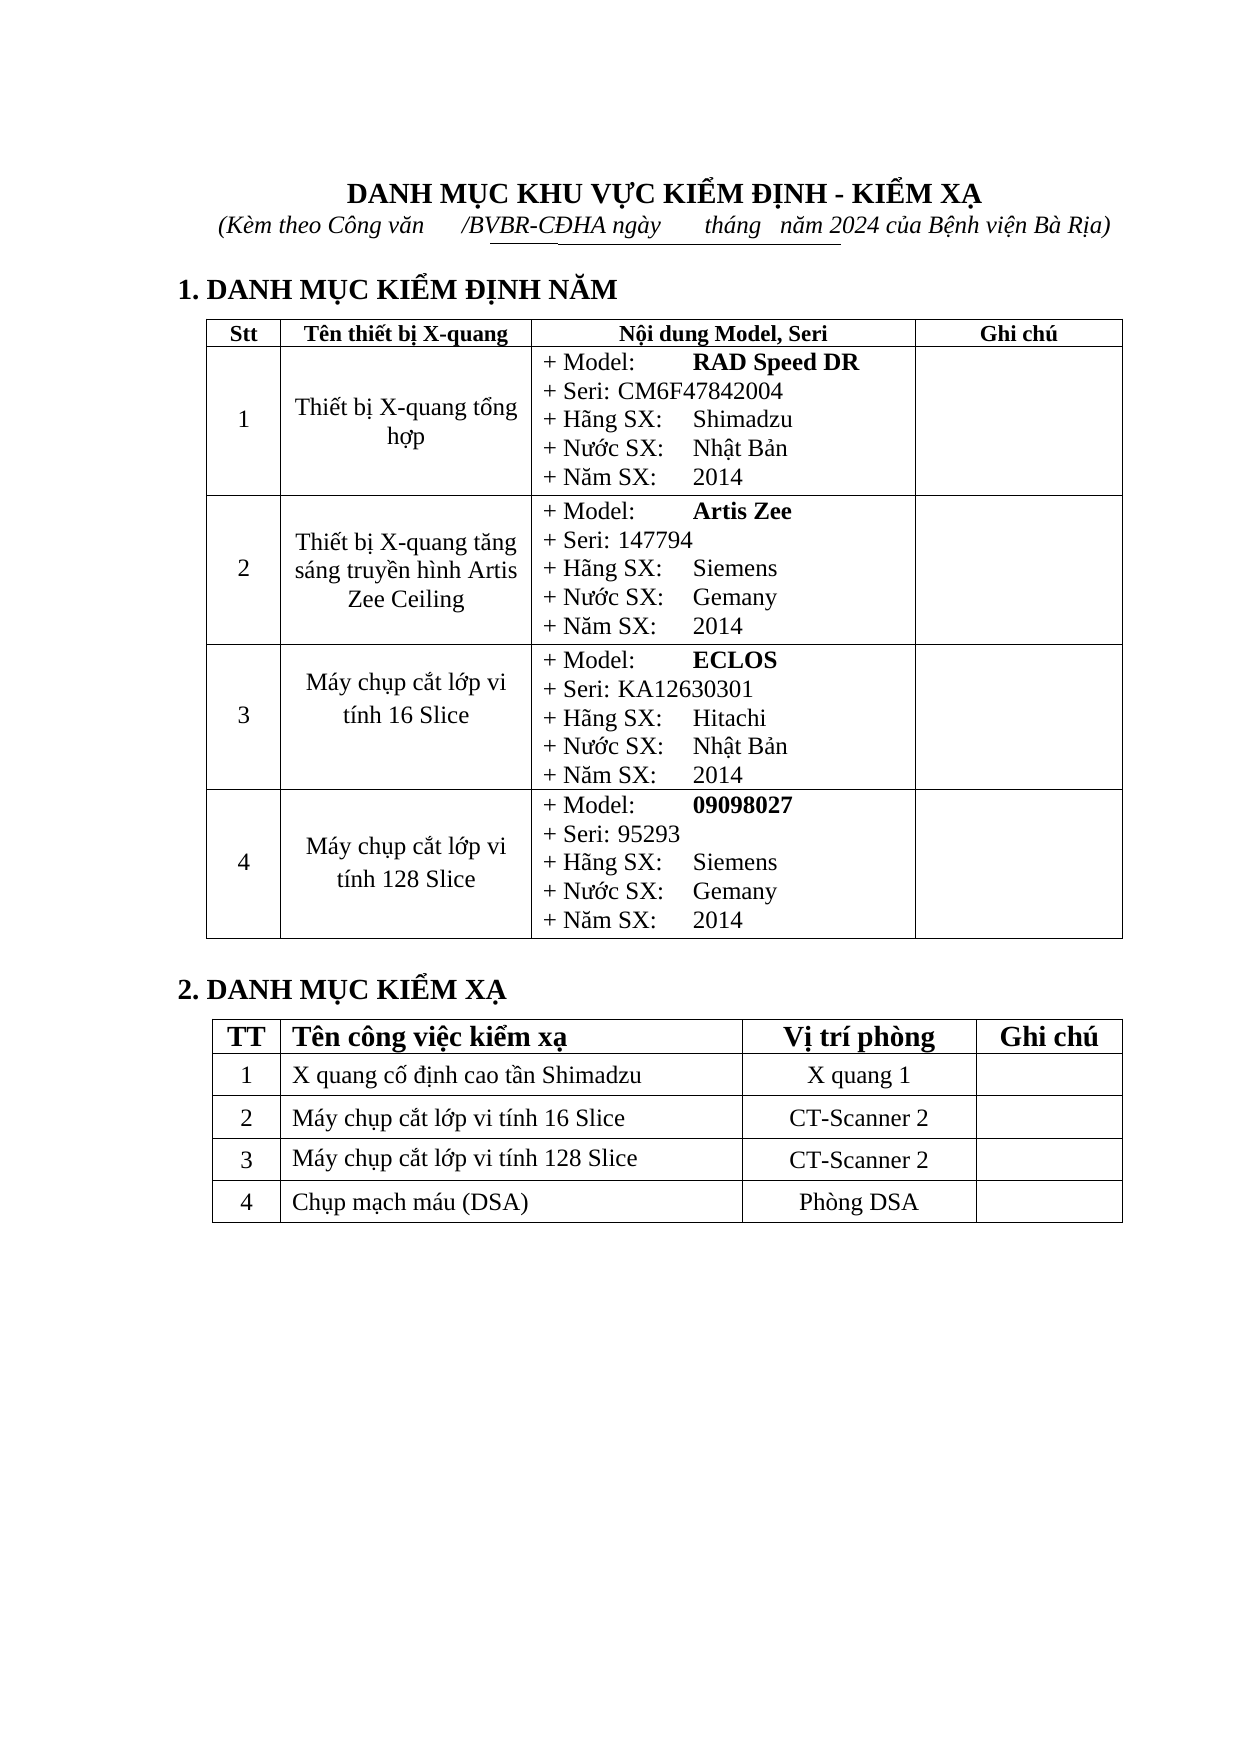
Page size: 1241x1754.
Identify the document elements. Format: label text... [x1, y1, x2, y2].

table_cell Chụp mạch máu (DSA) [281, 1181, 742, 1222]
table_cell + Model: 09098027 + Seri: 95293 + Hãng SX: Siemens + Nước SX: Gemany + Năm SX: 2014 [532, 790, 915, 938]
table_cell 2 [213, 1096, 280, 1138]
table_cell [916, 496, 1122, 644]
table_cell [977, 1181, 1122, 1222]
table_header Tên thiết bị X-quang [281, 320, 531, 346]
table_cell CT-Scanner 2 [743, 1139, 976, 1180]
table_cell Máy chụp cắt lớp vi tính 16 Slice [281, 645, 531, 789]
table_cell Máy chụp cắt lớp vi tính 16 Slice [281, 1096, 742, 1138]
table_cell + Model: ECLOS + Seri: KA12630301 + Hãng SX: Hitachi + Nước SX: Nhật Bản + Năm SX: 2014 [532, 645, 915, 789]
table_cell + Model: Artis Zee + Seri: 147794 + Hãng SX: Siemens + Nước SX: Gemany + Năm SX: 2014 [532, 496, 915, 644]
text (Kèm theo Công văn /BVBR-CĐHA ngày tháng năm 2024 của Bệnh viện Bà Rịa) [177, 210, 1152, 239]
text 1. DANH MỤC KIỂM ĐỊNH NĂM [177, 272, 1152, 306]
table_cell 4 [207, 790, 280, 938]
table_cell [916, 347, 1122, 495]
table_cell X quang 1 [743, 1054, 976, 1095]
table_header Vị trí phòng [743, 1020, 976, 1053]
table_cell [977, 1139, 1122, 1180]
text DANH MỤC KHU VỰC KIỂM ĐỊNH - KIỂM XẠ [177, 177, 1152, 210]
table_cell Máy chụp cắt lớp vi tính 128 Slice [281, 1139, 742, 1180]
table_cell Phòng DSA [743, 1181, 976, 1222]
table_cell 4 [213, 1181, 280, 1222]
table_cell 2 [207, 496, 280, 644]
table_cell 1 [213, 1054, 280, 1095]
table_cell Máy chụp cắt lớp vi tính 128 Slice [281, 790, 531, 938]
table_cell [916, 790, 1122, 938]
table_cell + Model: RAD Speed DR + Seri: CM6F47842004 + Hãng SX: Shimadzu + Nước SX: Nhật Bản + Năm SX: 2014 [532, 347, 915, 495]
table_cell [977, 1054, 1122, 1095]
table_cell Thiết bị X-quang tăng sáng truyền hình Artis Zee Ceiling [281, 496, 531, 644]
table_cell 3 [213, 1139, 280, 1180]
table_header TT [213, 1020, 280, 1053]
table_header Nội dung Model, Seri [532, 320, 915, 346]
table_cell X quang cố định cao tần Shimadzu [281, 1054, 742, 1095]
table_cell CT-Scanner 2 [743, 1096, 976, 1138]
text 2. DANH MỤC KIỂM XẠ [177, 972, 1152, 1006]
table_header Tên công việc kiểm xạ [281, 1020, 742, 1053]
table_cell [916, 645, 1122, 789]
table_cell Thiết bị X-quang tổng hợp [281, 347, 531, 495]
table_cell 1 [207, 347, 280, 495]
table_cell 3 [207, 645, 280, 789]
table_cell [977, 1096, 1122, 1138]
table_header Ghi chú [977, 1020, 1122, 1053]
table_header Ghi chú [916, 320, 1122, 346]
table_header Stt [207, 320, 280, 346]
